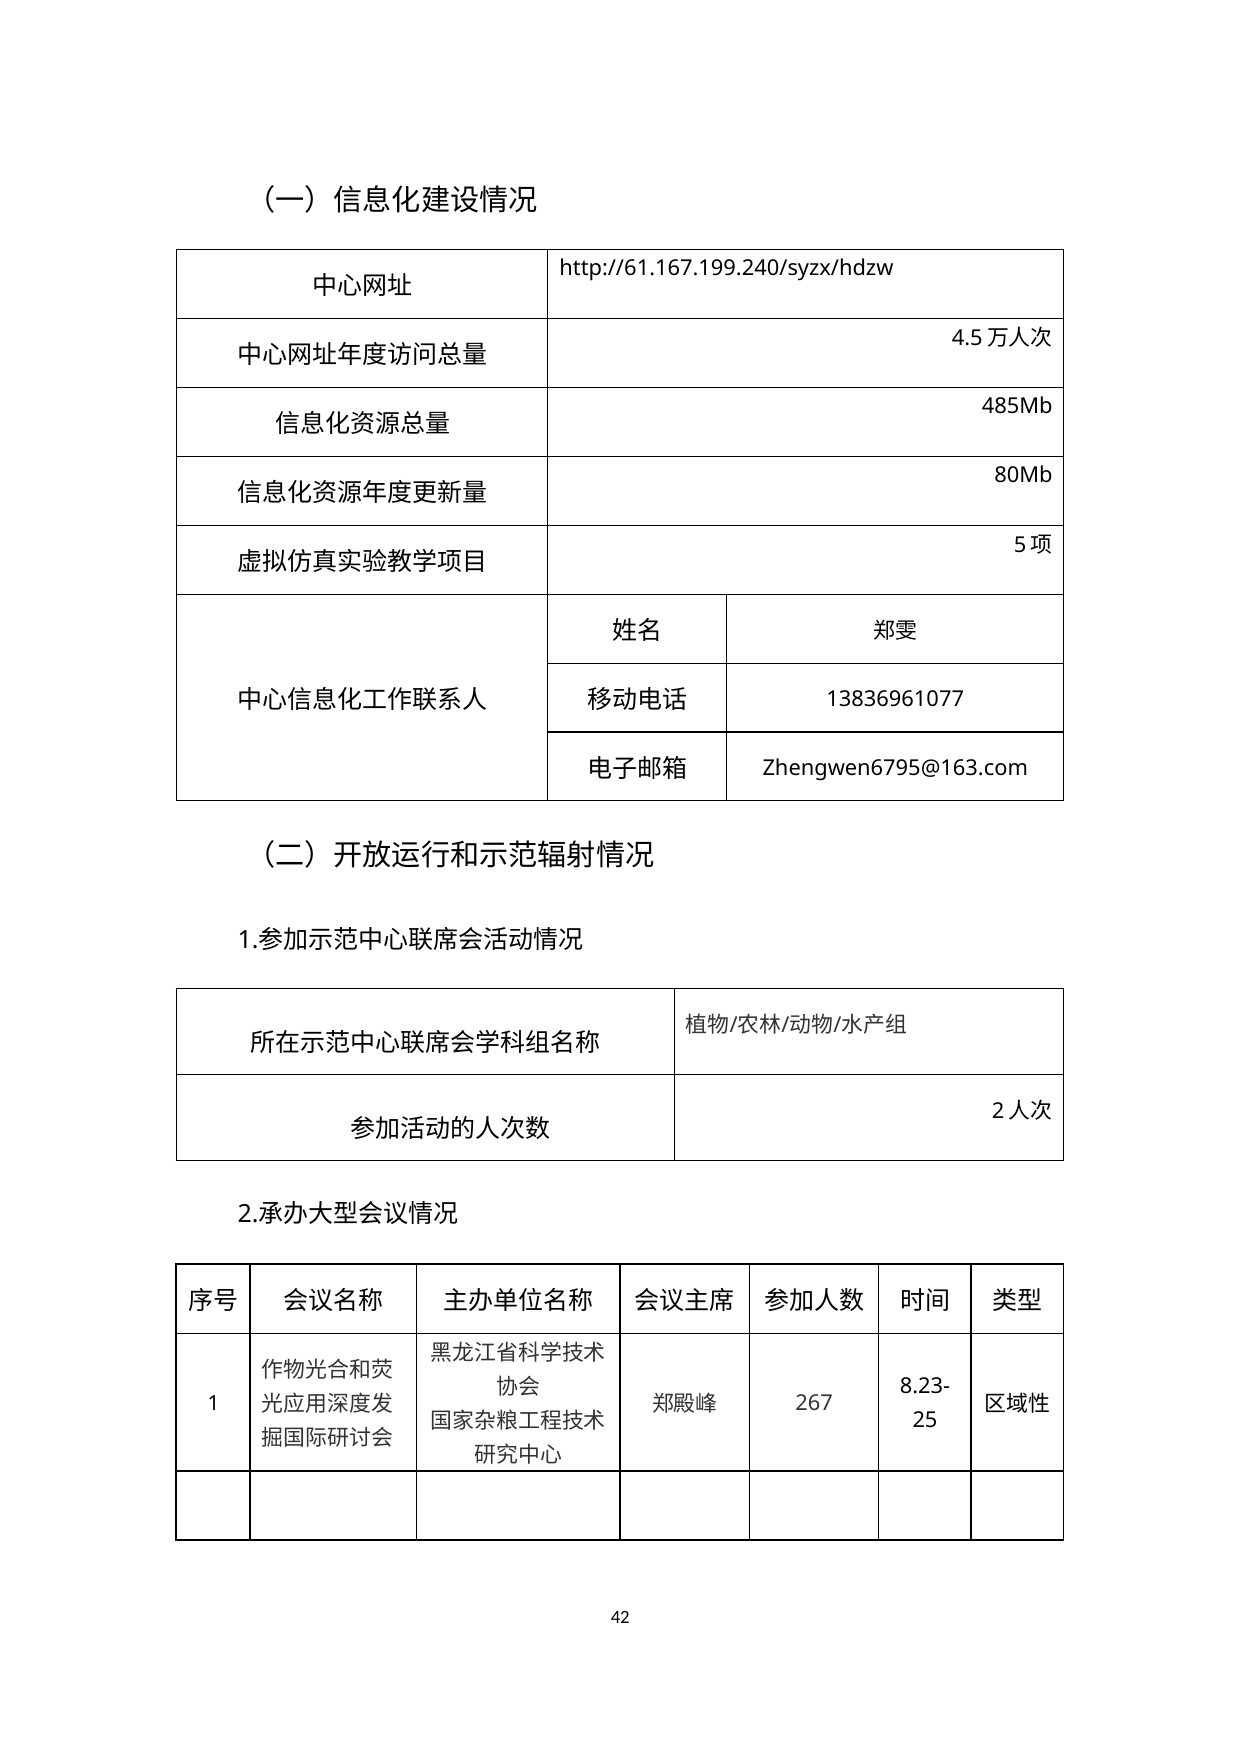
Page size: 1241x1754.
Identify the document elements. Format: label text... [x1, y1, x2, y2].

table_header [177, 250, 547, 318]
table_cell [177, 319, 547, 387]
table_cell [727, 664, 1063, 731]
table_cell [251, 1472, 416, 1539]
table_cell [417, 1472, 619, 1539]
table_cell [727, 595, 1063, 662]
text （二）开放运行和示范辐射情况 [187, 818, 1053, 886]
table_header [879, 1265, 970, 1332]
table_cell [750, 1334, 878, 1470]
text 1.参加示范中心联席会活动情况 [187, 903, 1053, 971]
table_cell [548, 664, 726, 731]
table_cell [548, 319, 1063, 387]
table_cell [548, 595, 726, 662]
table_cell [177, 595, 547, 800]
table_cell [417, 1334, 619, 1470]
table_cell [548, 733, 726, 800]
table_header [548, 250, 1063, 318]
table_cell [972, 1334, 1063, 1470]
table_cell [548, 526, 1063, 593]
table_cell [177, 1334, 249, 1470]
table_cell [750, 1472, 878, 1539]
text （一）信息化建设情况 [187, 164, 1053, 232]
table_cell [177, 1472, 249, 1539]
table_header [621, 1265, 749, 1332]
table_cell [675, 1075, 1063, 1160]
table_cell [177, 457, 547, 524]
text 2.承办大型会议情况 [187, 1178, 1053, 1246]
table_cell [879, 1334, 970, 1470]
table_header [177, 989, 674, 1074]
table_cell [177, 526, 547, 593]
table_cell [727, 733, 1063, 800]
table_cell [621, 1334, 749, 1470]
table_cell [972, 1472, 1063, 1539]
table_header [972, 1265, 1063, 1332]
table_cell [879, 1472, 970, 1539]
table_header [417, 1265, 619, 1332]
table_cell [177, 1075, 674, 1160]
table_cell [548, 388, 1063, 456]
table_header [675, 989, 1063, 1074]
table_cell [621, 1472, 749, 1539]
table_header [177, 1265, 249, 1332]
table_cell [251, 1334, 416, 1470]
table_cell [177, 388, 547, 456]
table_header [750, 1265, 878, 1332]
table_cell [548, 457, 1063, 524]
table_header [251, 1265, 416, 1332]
